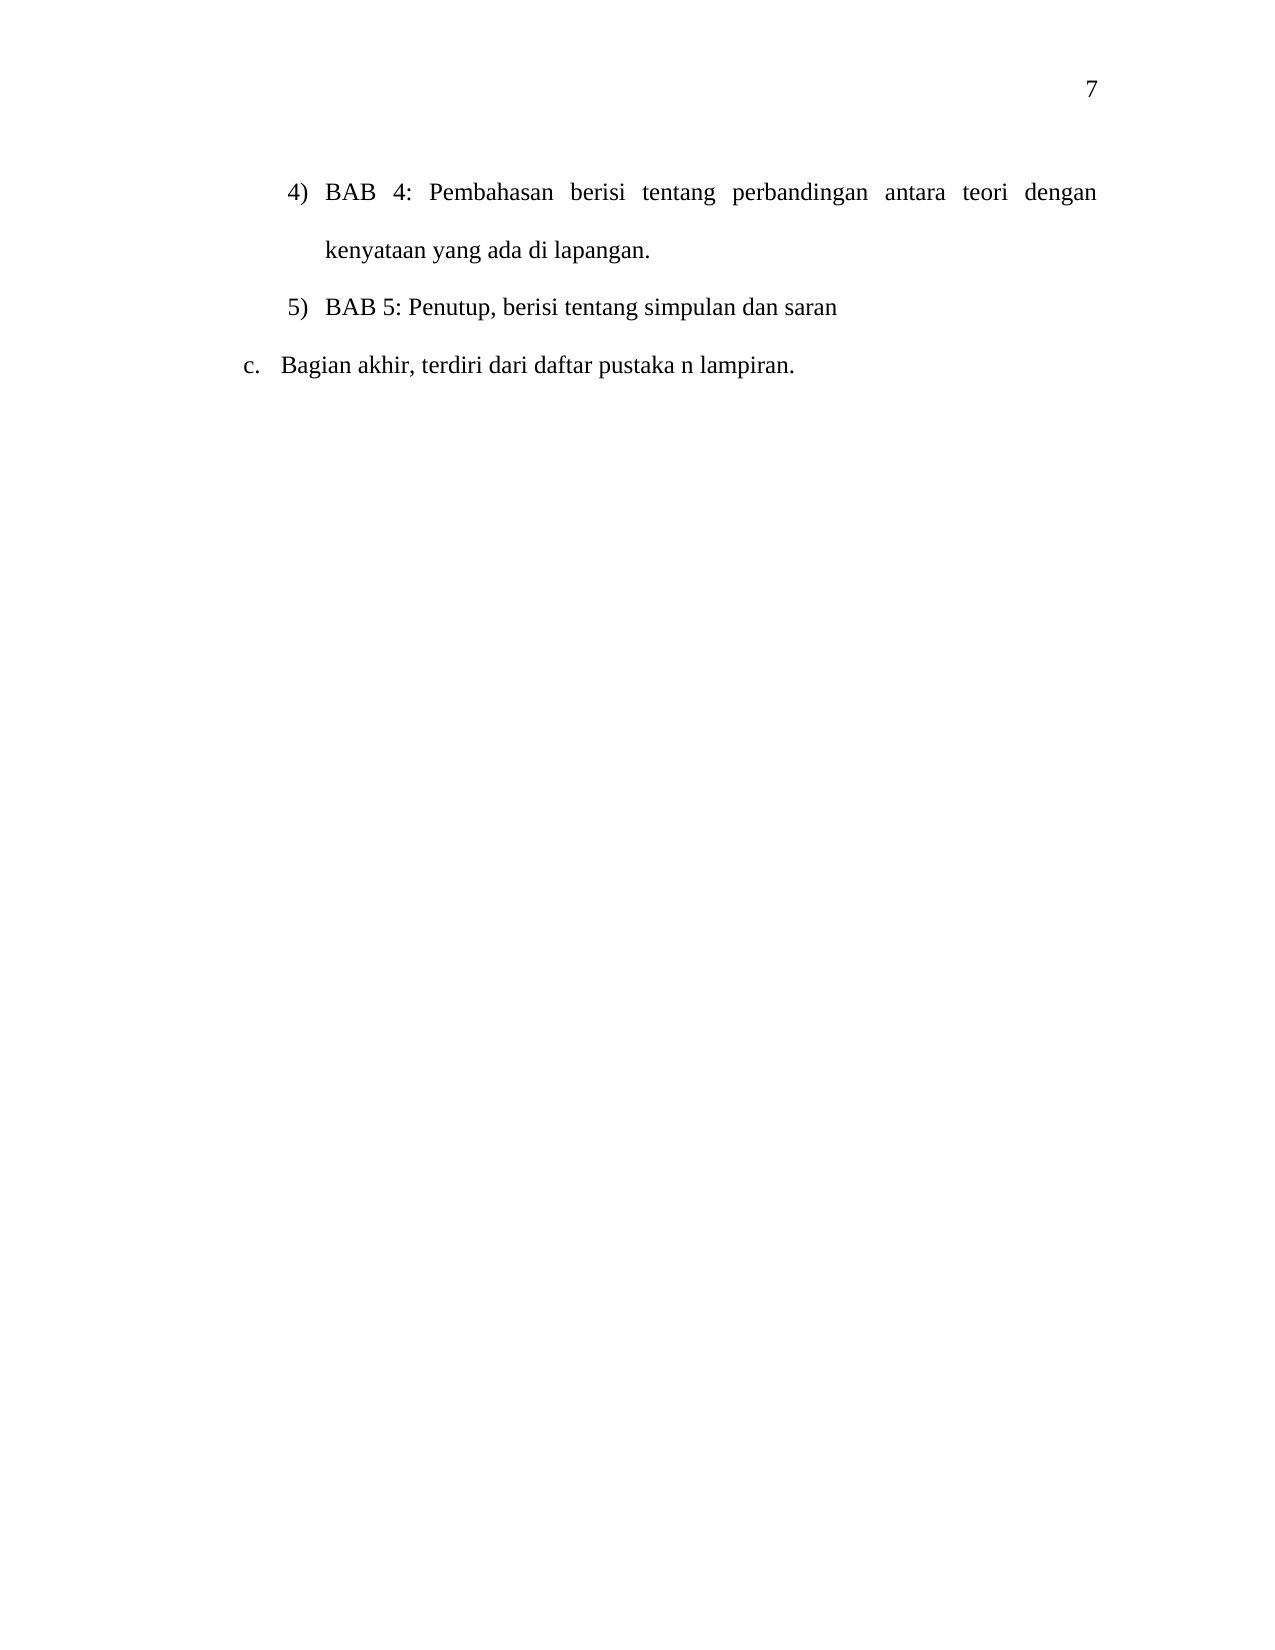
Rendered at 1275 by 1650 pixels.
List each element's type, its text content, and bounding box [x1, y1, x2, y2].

list Bagian akhir, terdiri dari daftar pustaka n lampiran. [243, 350, 1098, 378]
list BAB 4: Pembahasan berisi tentang perbandingan antara teori dengan kenyataan yang ada di lapangan. [287, 177, 1098, 263]
list BAB 5: Penutup, berisi tentang simpulan dan saran [287, 292, 1098, 321]
